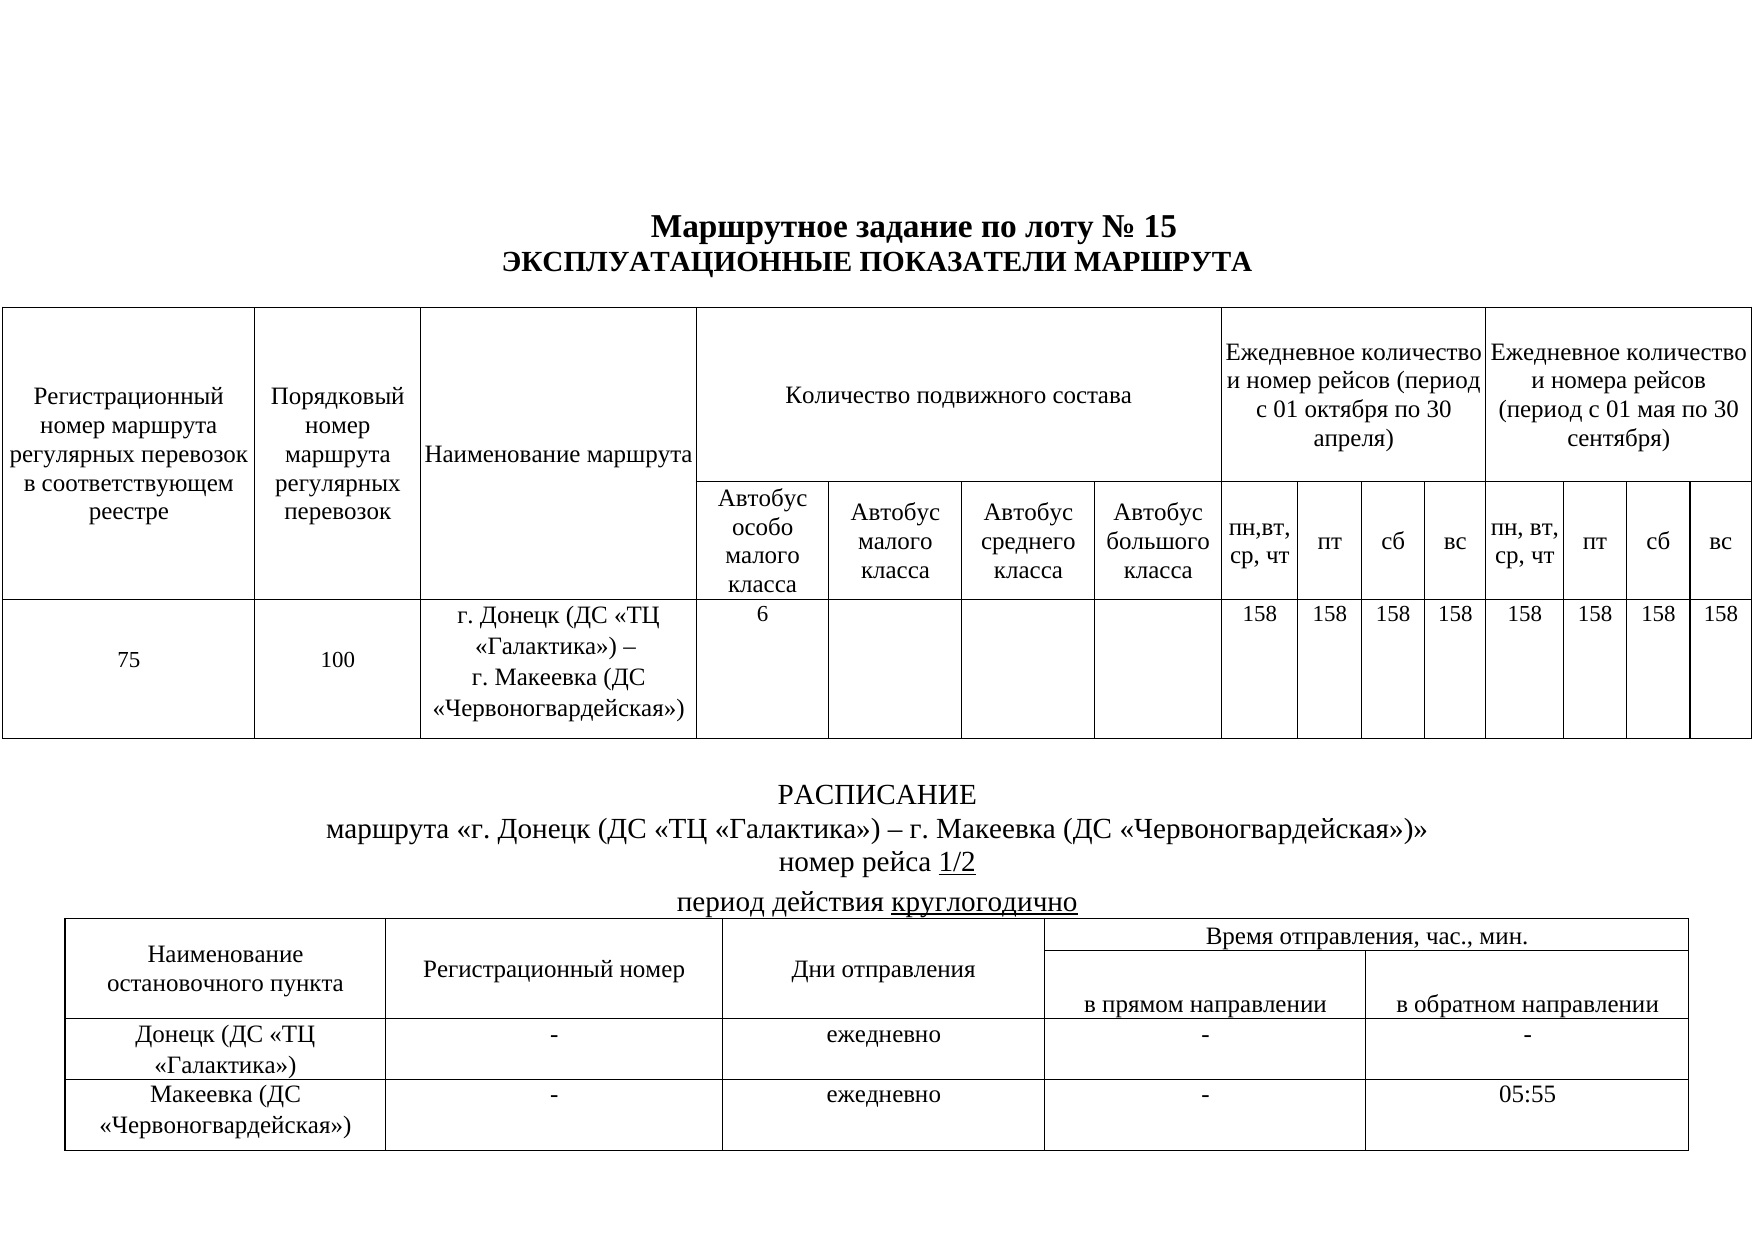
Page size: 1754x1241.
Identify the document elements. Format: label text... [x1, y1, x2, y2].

text номер рейса 1/2 [118, 844, 1636, 878]
table_cell в обратном направлении [1366, 951, 1688, 1018]
table_cell 100 [255, 600, 420, 738]
text Маршрутное задание по лоту № 15 [118, 206, 1636, 244]
table_cell пн,вт, ср, чт [1222, 482, 1297, 599]
table_header Ежедневное количество и номер рейсов (период с 01 октября по 30 апреля) [1222, 308, 1485, 481]
table_cell ежедневно [723, 1080, 1044, 1150]
table_cell пт [1564, 482, 1626, 599]
table_cell сб [1362, 482, 1424, 599]
table_header Дни отправления [723, 919, 1044, 1018]
table_cell 158 [1564, 600, 1626, 738]
text ЭКСПЛУАТАЦИОННЫЕ ПОКАЗАТЕЛИ МАРШРУТА [118, 244, 1636, 278]
table_header Порядковый номер маршрута регулярных перевозок [255, 308, 420, 599]
table_cell Донецк (ДС «ТЦ «Галактика») [66, 1019, 385, 1078]
table_cell г. Донецк (ДС «ТЦ «Галактика») – г. Макеевка (ДС «Червоногвардейская») [421, 600, 696, 738]
table_header Наименование маршрута [421, 308, 696, 599]
table_cell - [386, 1080, 722, 1150]
table_header Время отправления, час., мин. [1045, 919, 1688, 950]
table_cell [962, 600, 1094, 738]
table_cell Автобус особо малого класса [697, 482, 828, 599]
table_cell 75 [3, 600, 254, 738]
table_cell вс [1691, 482, 1751, 599]
table_cell пт [1298, 482, 1361, 599]
table_header Регистрационный номер [386, 919, 722, 1018]
table_cell в прямом направлении [1045, 951, 1365, 1018]
table_cell Автобус среднего класса [962, 482, 1094, 599]
table_cell 158 [1425, 600, 1485, 738]
table_cell Автобус большого класса [1095, 482, 1221, 599]
table_cell 05:55 [1366, 1080, 1688, 1150]
table_cell [829, 600, 961, 738]
table_cell 158 [1486, 600, 1563, 738]
table_cell 158 [1298, 600, 1361, 738]
table_header Количество подвижного состава [697, 308, 1221, 481]
table_cell - [1366, 1019, 1688, 1078]
table_cell вс [1425, 482, 1485, 599]
table_cell 158 [1691, 600, 1751, 738]
text РАСПИСАНИЕ [118, 777, 1636, 811]
table_cell - [386, 1019, 722, 1078]
table_header Ежедневное количество и номера рейсов (период с 01 мая по 30 сентября) [1486, 308, 1751, 481]
table_header Регистрационный номер маршрута регулярных перевозок в соответствующем реестре [3, 308, 254, 599]
table_cell 6 [697, 600, 828, 738]
table_cell - [1045, 1019, 1365, 1078]
table_cell сб [1627, 482, 1689, 599]
table_cell ежедневно [723, 1019, 1044, 1078]
table_cell 158 [1362, 600, 1424, 738]
table_cell - [1045, 1080, 1365, 1150]
table_cell пн, вт, ср, чт [1486, 482, 1563, 599]
table_cell [1095, 600, 1221, 738]
table_header Наименование остановочного пункта [66, 919, 385, 1018]
text маршрута «г. Донецк (ДС «ТЦ «Галактика») – г. Макеевка (ДС «Червоногвардейская»)» [118, 811, 1636, 844]
table_cell 158 [1222, 600, 1297, 738]
table_cell Автобус малого класса [829, 482, 961, 599]
table_cell Макеевка (ДС «Червоногвардейская») [66, 1080, 385, 1150]
text период действия круглогодично [118, 884, 1636, 918]
table_cell 158 [1627, 600, 1689, 738]
